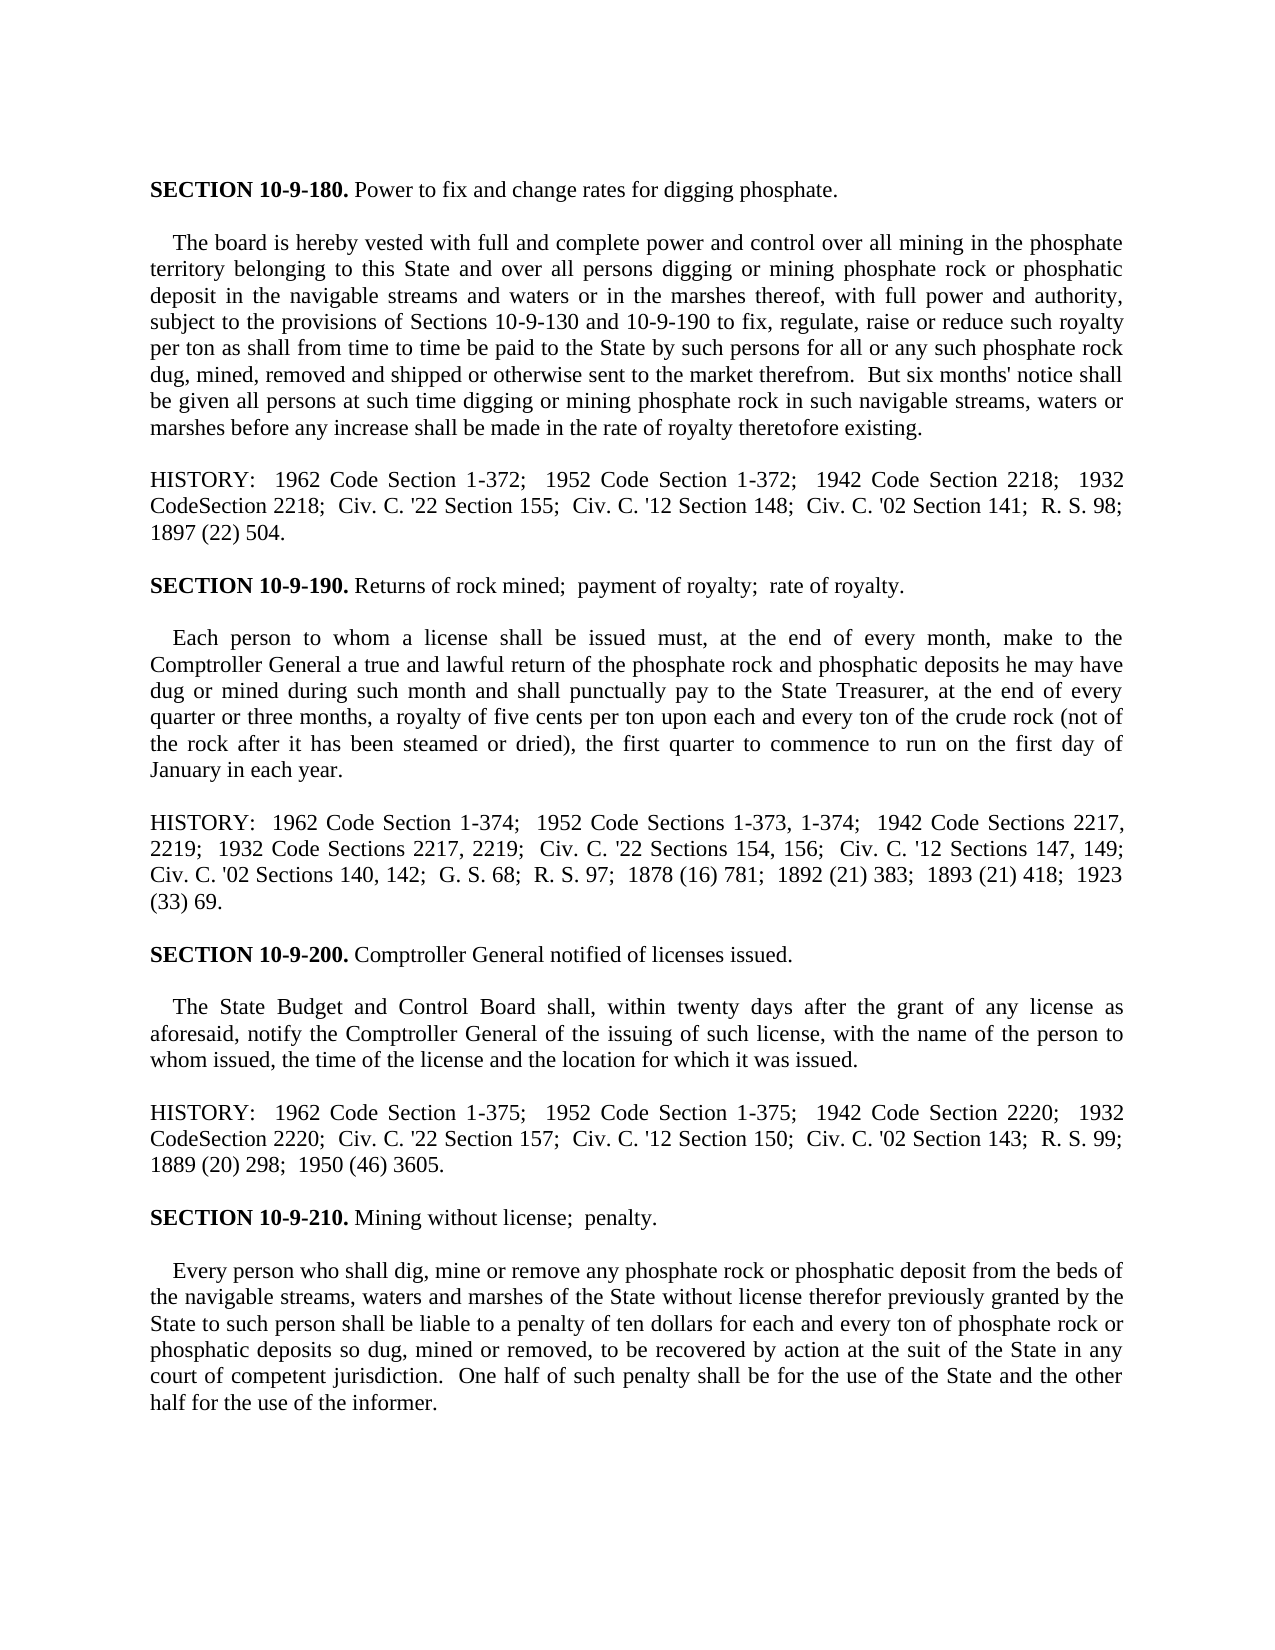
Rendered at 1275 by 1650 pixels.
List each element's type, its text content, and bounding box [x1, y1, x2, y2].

text SECTION 10-9-210. Mining without license; penalty. [150, 1204, 1125, 1231]
text The board is hereby vested with full and complete power and control over all mining in the phosphate territory belonging to this State and over all persons digging or mining phosphate rock or phosphatic deposit in the navigable streams and waters or in the marshes thereof, with full power and authority, subject to the provisions of Sections 10-9-130 and 10-9-190 to fix, regulate, raise or reduce such royalty per ton as shall from time to time be paid to the State by such persons for all or any such phosphate rock dug, mined, removed and shipped or otherwise sent to the market therefrom. But six months' notice shall be given all persons at such time digging or mining phosphate rock in such navigable streams, waters or marshes before any increase shall be made in the rate of royalty theretofore existing. [150, 229, 1125, 440]
text HISTORY: 1962 Code Section 1-375; 1952 Code Section 1-375; 1942 Code Section 2220; 1932 CodeSection 2220; Civ. C. '22 Section 157; Civ. C. '12 Section 150; Civ. C. '02 Section 143; R. S. 99; 1889 (20) 298; 1950 (46) 3605. [150, 1099, 1125, 1178]
text The State Budget and Control Board shall, within twenty days after the grant of any license as aforesaid, notify the Comptroller General of the issuing of such license, with the name of the person to whom issued, the time of the license and the location for which it was issued. [150, 993, 1125, 1072]
text HISTORY: 1962 Code Section 1-374; 1952 Code Sections 1-373, 1-374; 1942 Code Sections 2217, 2219; 1932 Code Sections 2217, 2219; Civ. C. '22 Sections 154, 156; Civ. C. '12 Sections 147, 149; Civ. C. '02 Sections 140, 142; G. S. 68; R. S. 97; 1878 (16) 781; 1892 (21) 383; 1893 (21) 418; 1923 (33) 69. [150, 809, 1125, 914]
text SECTION 10-9-200. Comptroller General notified of licenses issued. [150, 941, 1125, 967]
text SECTION 10-9-190. Returns of rock mined; payment of royalty; rate of royalty. [150, 572, 1125, 598]
text Each person to whom a license shall be issued must, at the end of every month, make to the Comptroller General a true and lawful return of the phosphate rock and phosphatic deposits he may have dug or mined during such month and shall punctually pay to the State Treasurer, at the end of every quarter or three months, a royalty of five cents per ton upon each and every ton of the crude rock (not of the rock after it has been steamed or dried), the first quarter to commence to run on the first day of January in each year. [150, 624, 1125, 782]
text SECTION 10-9-180. Power to fix and change rates for digging phosphate. [150, 176, 1125, 203]
text Every person who shall dig, mine or remove any phosphate rock or phosphatic deposit from the beds of the navigable streams, waters and marshes of the State without license therefor previously granted by the State to such person shall be liable to a penalty of ten dollars for each and every ton of phosphate rock or phosphatic deposits so dug, mined or removed, to be recovered by action at the suit of the State in any court of competent jurisdiction. One half of such penalty shall be for the use of the State and the other half for the use of the informer. [150, 1257, 1125, 1415]
text HISTORY: 1962 Code Section 1-372; 1952 Code Section 1-372; 1942 Code Section 2218; 1932 CodeSection 2218; Civ. C. '22 Section 155; Civ. C. '12 Section 148; Civ. C. '02 Section 141; R. S. 98; 1897 (22) 504. [150, 466, 1125, 545]
